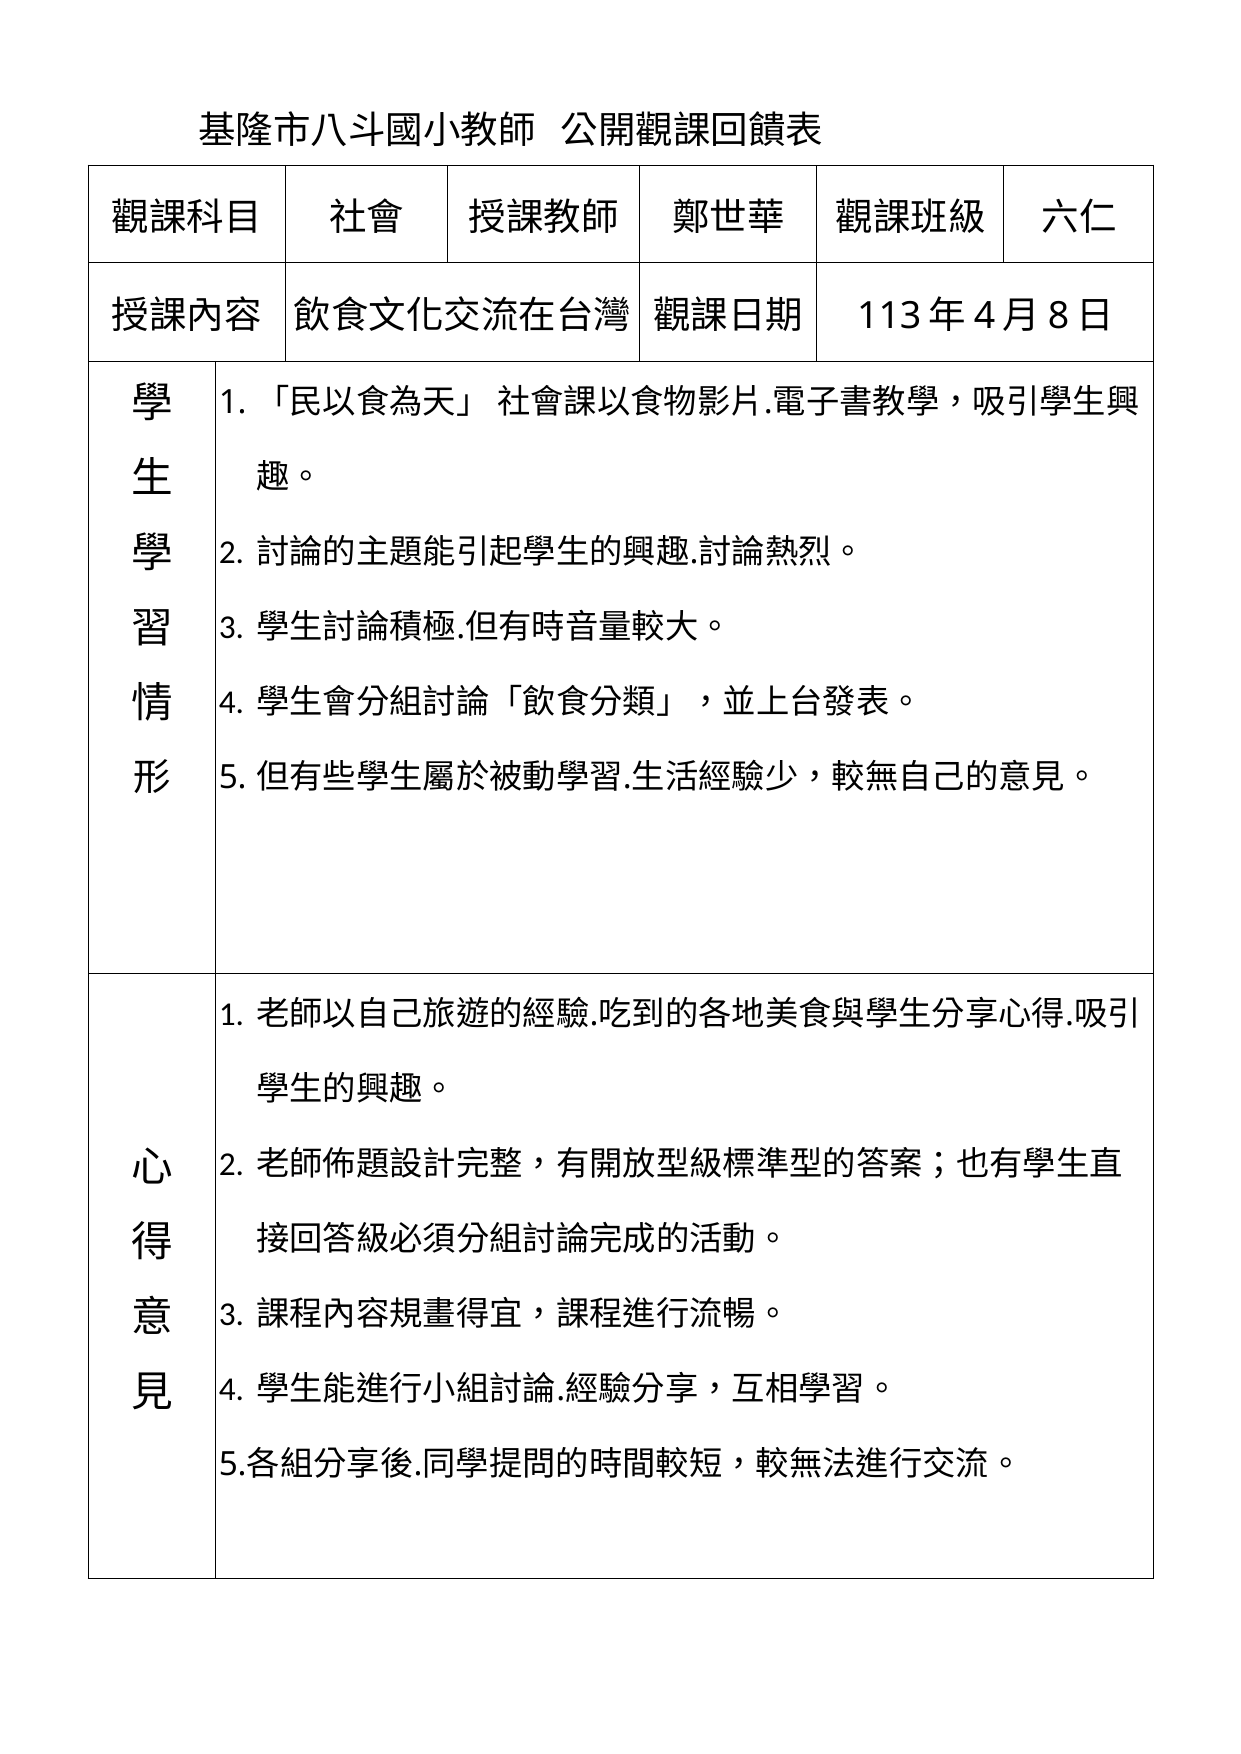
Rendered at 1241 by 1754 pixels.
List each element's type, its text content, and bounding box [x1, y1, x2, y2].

table_cell 老師以自己旅遊的經驗.吃到的各地美食與學生分享心得.吸引學生的興趣。 老師佈題設計完整，有開放型級標準型的答案；也有學生直接回答級必須分組討論完成的活動。 課程內容規畫得宜，課程進行流暢。 學生能進行小組討論.經驗分享，互相學習。 5.各組分享後.同學提問的時間較短，較無法進行交流。 [216, 974, 1153, 1577]
table_cell 飲食文化交流在台灣 [286, 263, 639, 361]
table_header 授課教師 [448, 166, 639, 262]
table_header 觀課科目 [89, 166, 285, 262]
table_cell 心 得 意 見 [89, 974, 215, 1577]
table_cell 113年4月8日 [817, 263, 1153, 361]
table_cell 觀課日期 [640, 263, 816, 361]
text 基隆市八斗國小教師 公開觀課回饋表 [75, 89, 1165, 164]
table_header 社會 [286, 166, 447, 262]
table_header 觀課班級 [817, 166, 1003, 262]
table_cell 「民以食為天」 社會課以食物影片.電子書教學，吸引學生興趣。 討論的主題能引起學生的興趣.討論熱烈。 學生討論積極.但有時音量較大。 學生會分組討論「飲食分類」，並上台發表。 但有些學生屬於被動學習.生活經驗少，較無自己的意見。 [216, 362, 1153, 973]
table_header 六仁 [1004, 166, 1153, 262]
table_cell 授課內容 [89, 263, 285, 361]
table_cell 學 生 學 習 情 形 [89, 362, 215, 973]
table_header 鄭世華 [640, 166, 816, 262]
